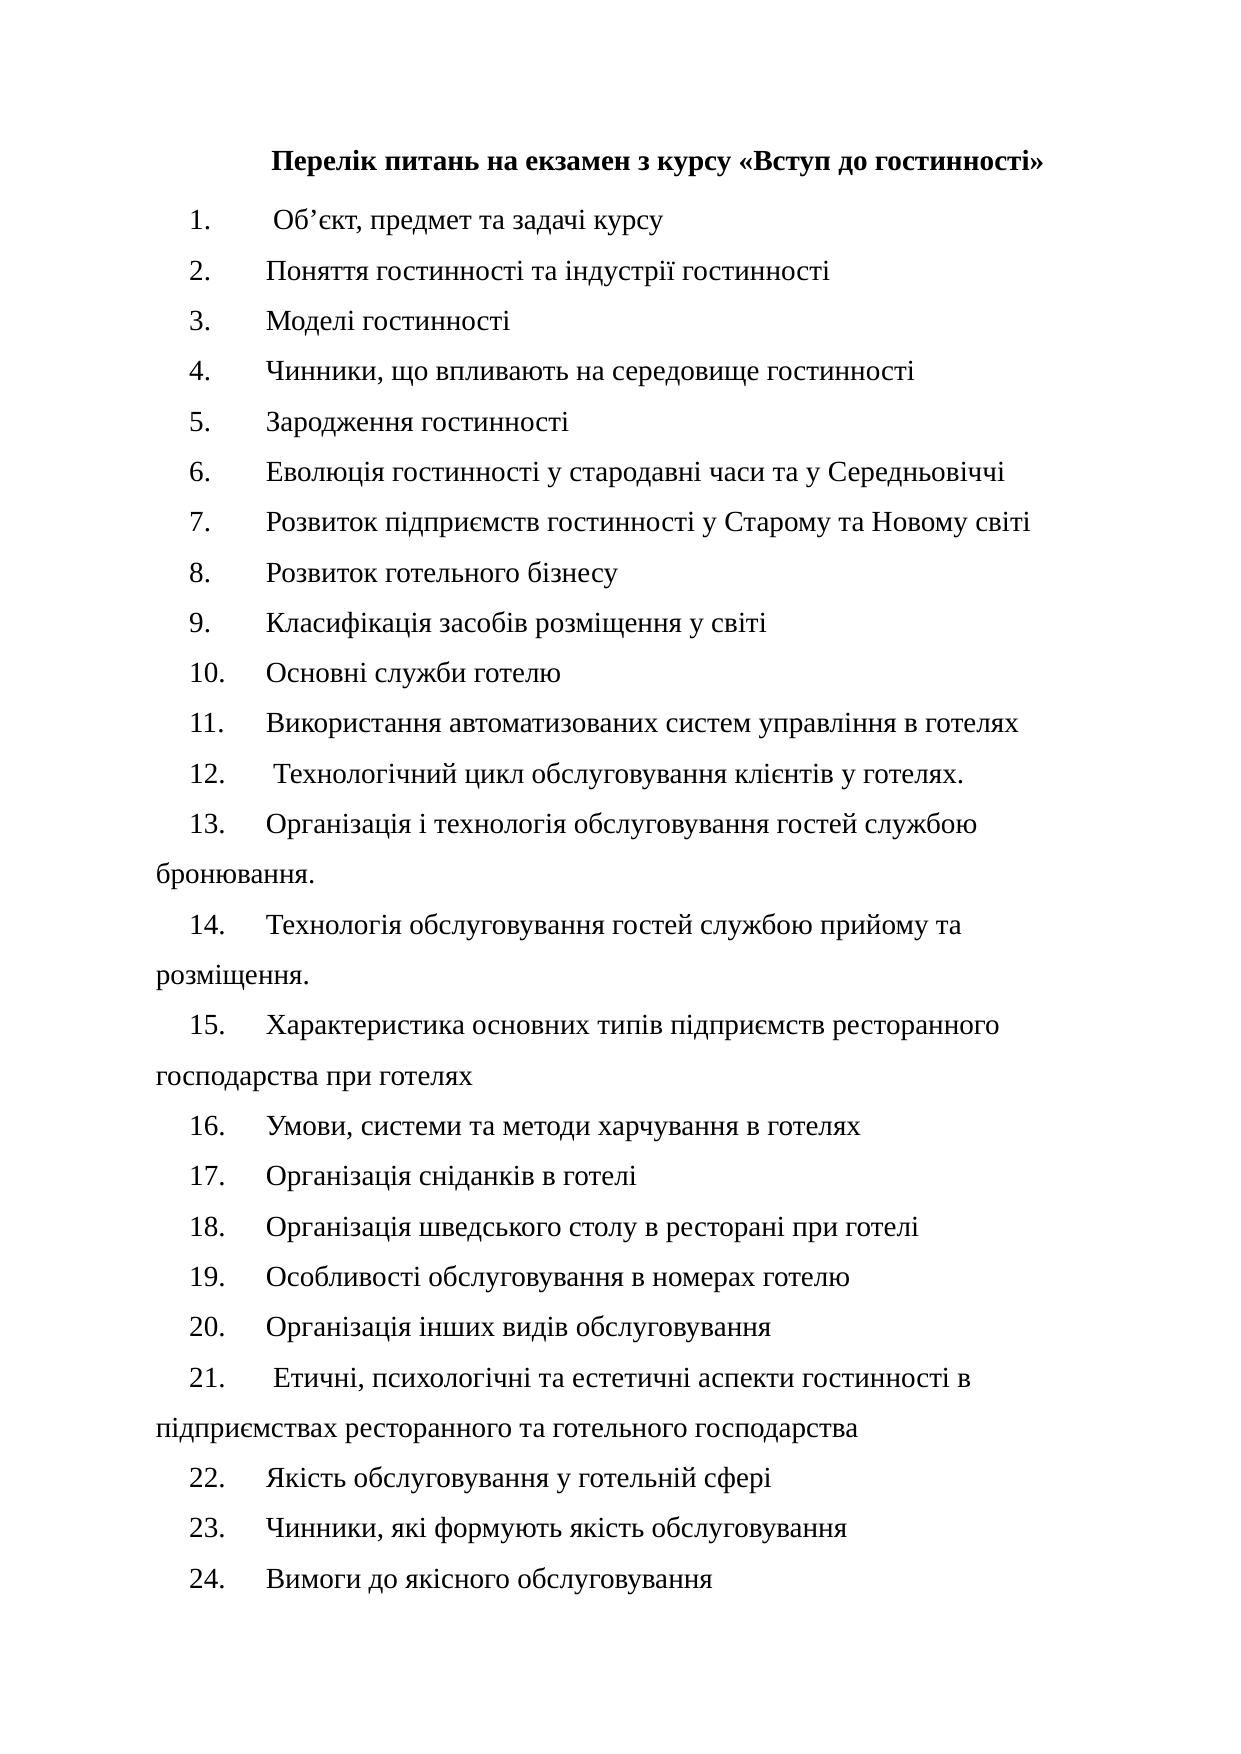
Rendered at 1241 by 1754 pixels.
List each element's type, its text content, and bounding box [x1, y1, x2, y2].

list Чинники, що впливають на середовище гостинності [156, 353, 1122, 387]
list Моделі гостинності [156, 303, 1122, 337]
list Еволюція гостинності у стародавні часи та у Середньовіччі [156, 454, 1122, 488]
list Умови, системи та методи харчування в готелях [156, 1108, 1122, 1142]
list Якість обслуговування у готельній сфері [156, 1460, 1122, 1494]
list Характеристика основних типів підприємств ресторанного господарства при готелях [156, 1007, 1122, 1091]
list Розвиток готельного бізнесу [156, 555, 1122, 588]
list Організація і технологія обслуговування гостей службою бронювання. [156, 806, 1122, 890]
list Технологія обслуговування гостей службою прийому та розміщення. [156, 907, 1122, 991]
list Класифікація засобів розміщення у світі [156, 605, 1122, 638]
list Чинники, які формують якість обслуговування [156, 1511, 1122, 1544]
list Розвиток підприємств гостинності у Старому та Новому світі [156, 504, 1122, 538]
list Основні служби готелю [156, 655, 1122, 689]
list Об’єкт, предмет та задачі курсу [156, 202, 1122, 236]
list Організація шведського столу в ресторані при готелі [156, 1209, 1122, 1242]
list Використання автоматизованих систем управління в готелях [156, 706, 1122, 739]
list Зародження гостинності [156, 404, 1122, 437]
list Перелік питань на екзамен з курсу «Вступ до гостинності» [118, 143, 1122, 177]
list Організація інших видів обслуговування [156, 1309, 1122, 1343]
list Вимоги до якісного обслуговування [156, 1561, 1122, 1594]
list Організація сніданків в готелі [156, 1158, 1122, 1192]
list Особливості обслуговування в номерах готелю [156, 1259, 1122, 1293]
list Етичні, психологічні та естетичні аспекти гостинності в підприємствах ресторанного та готельного господарства [156, 1360, 1122, 1443]
list Технологічний цикл обслуговування клієнтів у готелях. [156, 756, 1122, 789]
list Поняття гостинності та індустрії гостинності [156, 253, 1122, 286]
